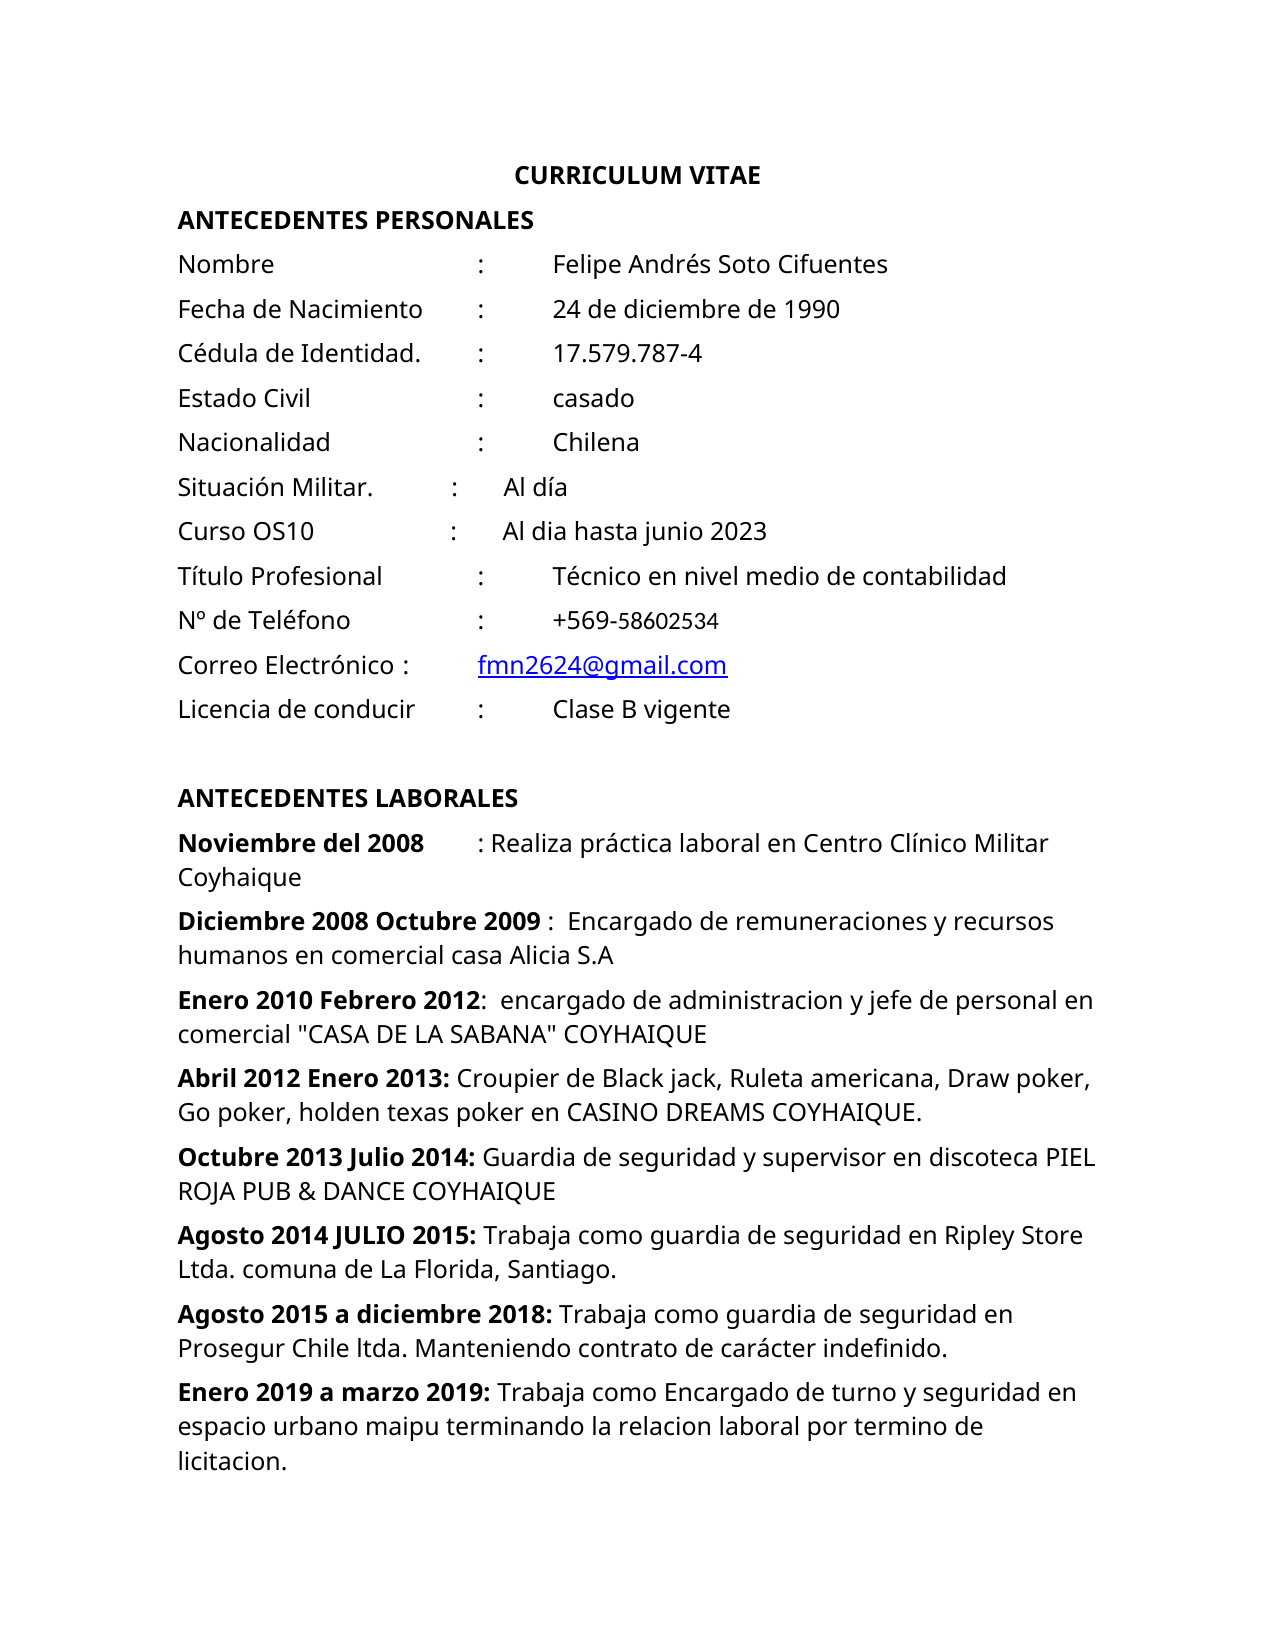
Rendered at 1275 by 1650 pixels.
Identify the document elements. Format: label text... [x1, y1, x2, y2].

text Enero 2010 Febrero 2012: encargado de administracion y jefe de personal en comercial "CASA DE LA SABANA" COYHAIQUE [177, 982, 1098, 1050]
text Curso OS10 : Al dia hasta junio 2023 [177, 514, 1098, 548]
text Cédula de Identidad. : 17.579.787-4 [177, 336, 1098, 370]
text Estado Civil : casado [177, 380, 1098, 414]
text Noviembre del 2008 : Realiza práctica laboral en Centro Clínico Militar Coyhaique [177, 825, 1098, 893]
text Título Profesional : Técnico en nivel medio de contabilidad [177, 558, 1098, 592]
text Fecha de Nacimiento : 24 de diciembre de 1990 [177, 291, 1098, 326]
text Nombre : Felipe Andrés Soto Cifuentes [177, 247, 1098, 281]
text Correo Electrónico : fmn2624@gmail.com [177, 647, 1098, 681]
text CURRICULUM VITAE [177, 158, 1098, 192]
text Agosto 2014 JULIO 2015: Trabaja como guardia de seguridad en Ripley Store Ltda. comuna de La Florida, Santiago. [177, 1218, 1098, 1286]
text ANTECEDENTES LABORALES [177, 781, 1098, 815]
text Nº de Teléfono : +569-58602534 [177, 603, 1098, 637]
text Situación Militar. : Al día [177, 469, 1098, 503]
text Abril 2012 Enero 2013: Croupier de Black jack, Ruleta americana, Draw poker, Go poker, holden texas poker en CASINO DREAMS COYHAIQUE. [177, 1061, 1098, 1129]
text Diciembre 2008 Octubre 2009 : Encargado de remuneraciones y recursos humanos en comercial casa Alicia S.A [177, 904, 1098, 972]
text Licencia de conducir : Clase B vigente [177, 692, 1098, 726]
text ANTECEDENTES PERSONALES [177, 202, 1098, 237]
text Enero 2019 a marzo 2019: Trabaja como Encargado de turno y seguridad en espacio urbano maipu terminando la relacion laboral por termino de licitacion. [177, 1375, 1098, 1477]
text Nacionalidad : Chilena [177, 425, 1098, 459]
text Agosto 2015 a diciembre 2018: Trabaja como guardia de seguridad en Prosegur Chile ltda. Manteniendo contrato de carácter indefinido. [177, 1296, 1098, 1364]
text Octubre 2013 Julio 2014: Guardia de seguridad y supervisor en discoteca PIEL ROJA PUB & DANCE COYHAIQUE [177, 1139, 1098, 1207]
